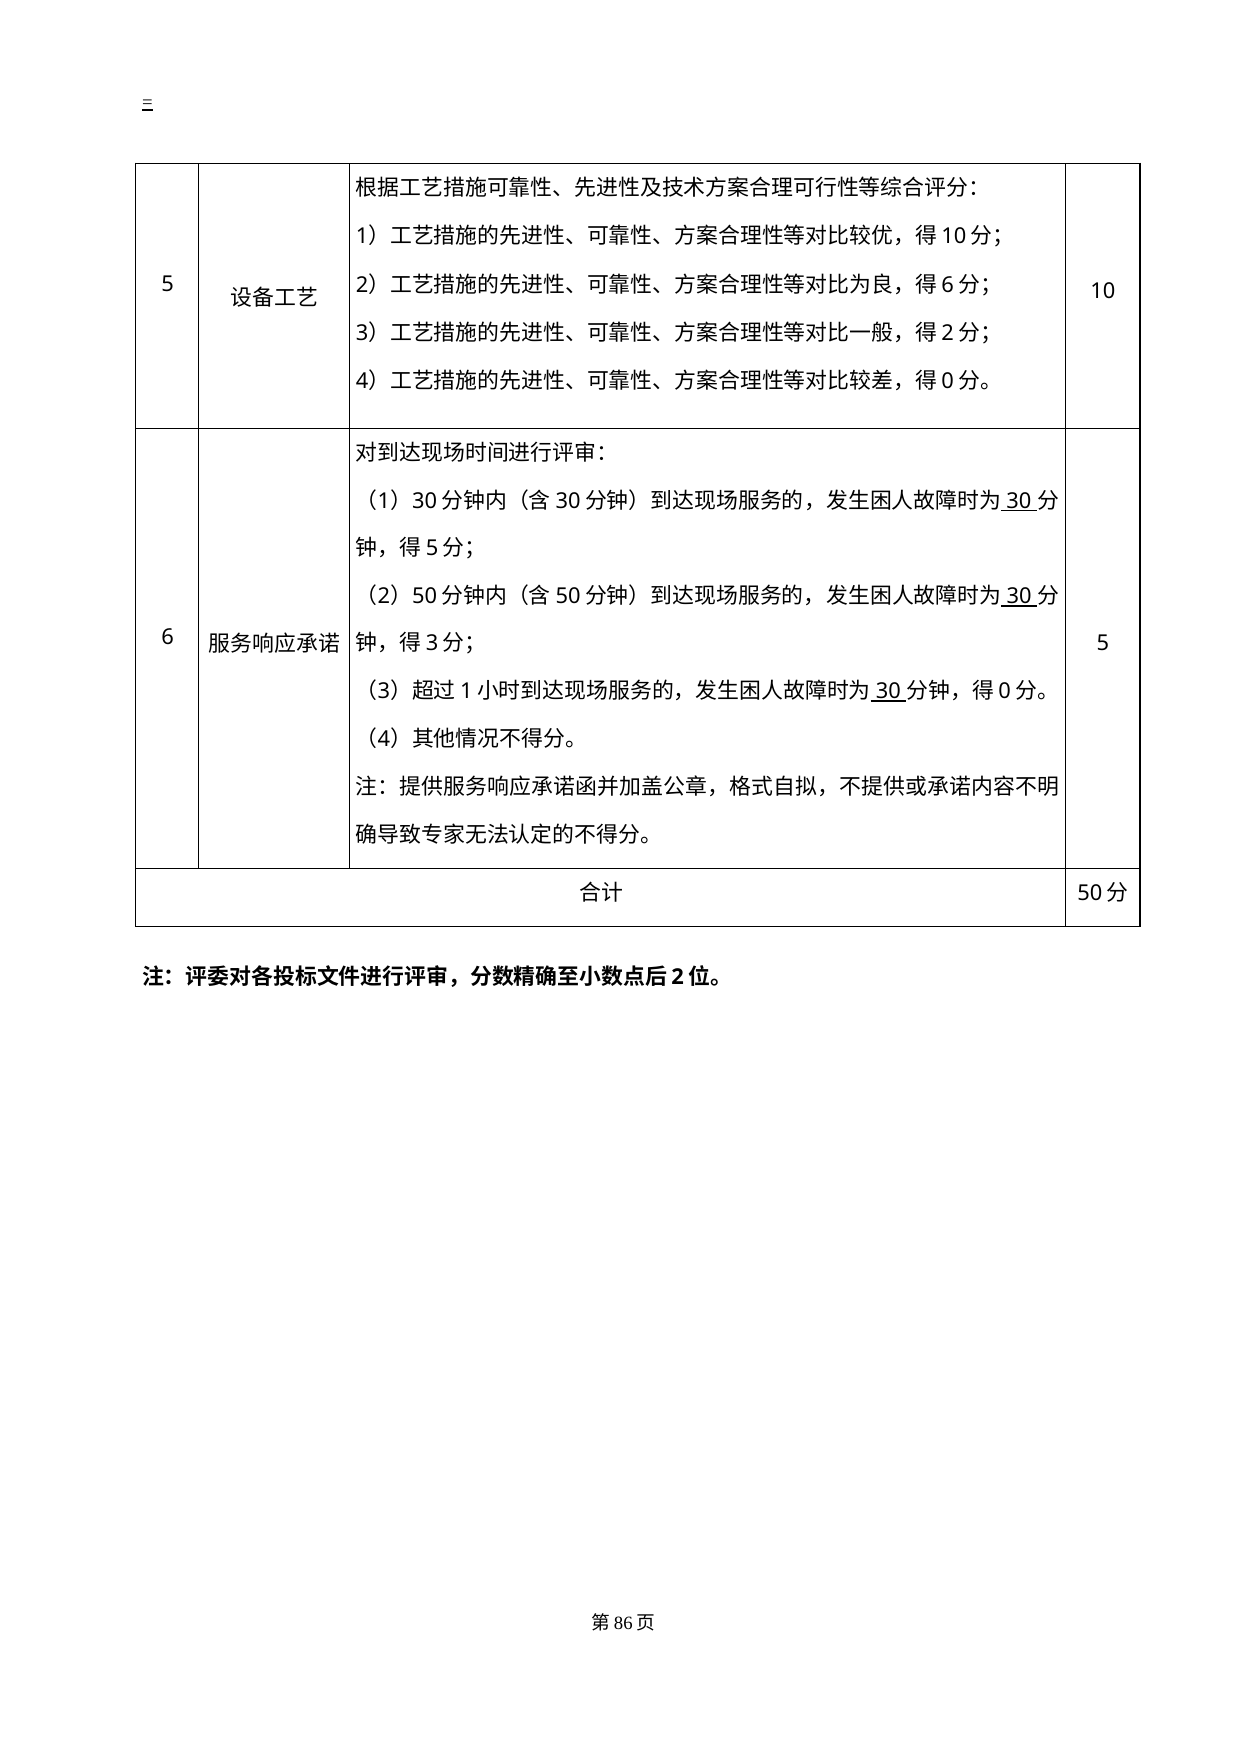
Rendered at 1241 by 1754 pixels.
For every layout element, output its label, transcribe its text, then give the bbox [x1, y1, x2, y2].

table_cell 10 [1066, 164, 1139, 428]
table_cell 6 [136, 429, 198, 868]
table_cell 50分 [1066, 869, 1139, 926]
table_cell 对到达现场时间进行评审： （1）30分钟内（含30分钟）到达现场服务的，发生困人故障时为 30 分钟，得5分； （2）50分钟内（含50分钟）到达现场服务的，发生困人故障时为 30 分钟，得3分； （3）超过1小时到达现场服务的，发生困人故障时为 30 分钟，得0分。 （4）其他情况不得分。 注：提供服务响应承诺函并加盖公章，格式自拟，不提供或承诺内容不明确导致专家无法认定的不得分。 [350, 429, 1065, 868]
table_cell 服务响应承诺 [199, 429, 349, 868]
table_cell 根据工艺措施可靠性、先进性及技术方案合理可行性等综合评分： 1）工艺措施的先进性、可靠性、方案合理性等对比较优，得10分； 2）工艺措施的先进性、可靠性、方案合理性等对比为良，得6分； 3）工艺措施的先进性、可靠性、方案合理性等对比一般，得2分； 4）工艺措施的先进性、可靠性、方案合理性等对比较差，得0分。 [350, 164, 1065, 428]
table_cell 5 [136, 164, 198, 428]
table_cell 5 [1066, 429, 1139, 868]
table_cell 设备工艺 [199, 164, 349, 428]
text 注：评委对各投标文件进行评审，分数精确至小数点后2位。 [142, 959, 1104, 991]
table_cell 合计 [136, 869, 1065, 926]
